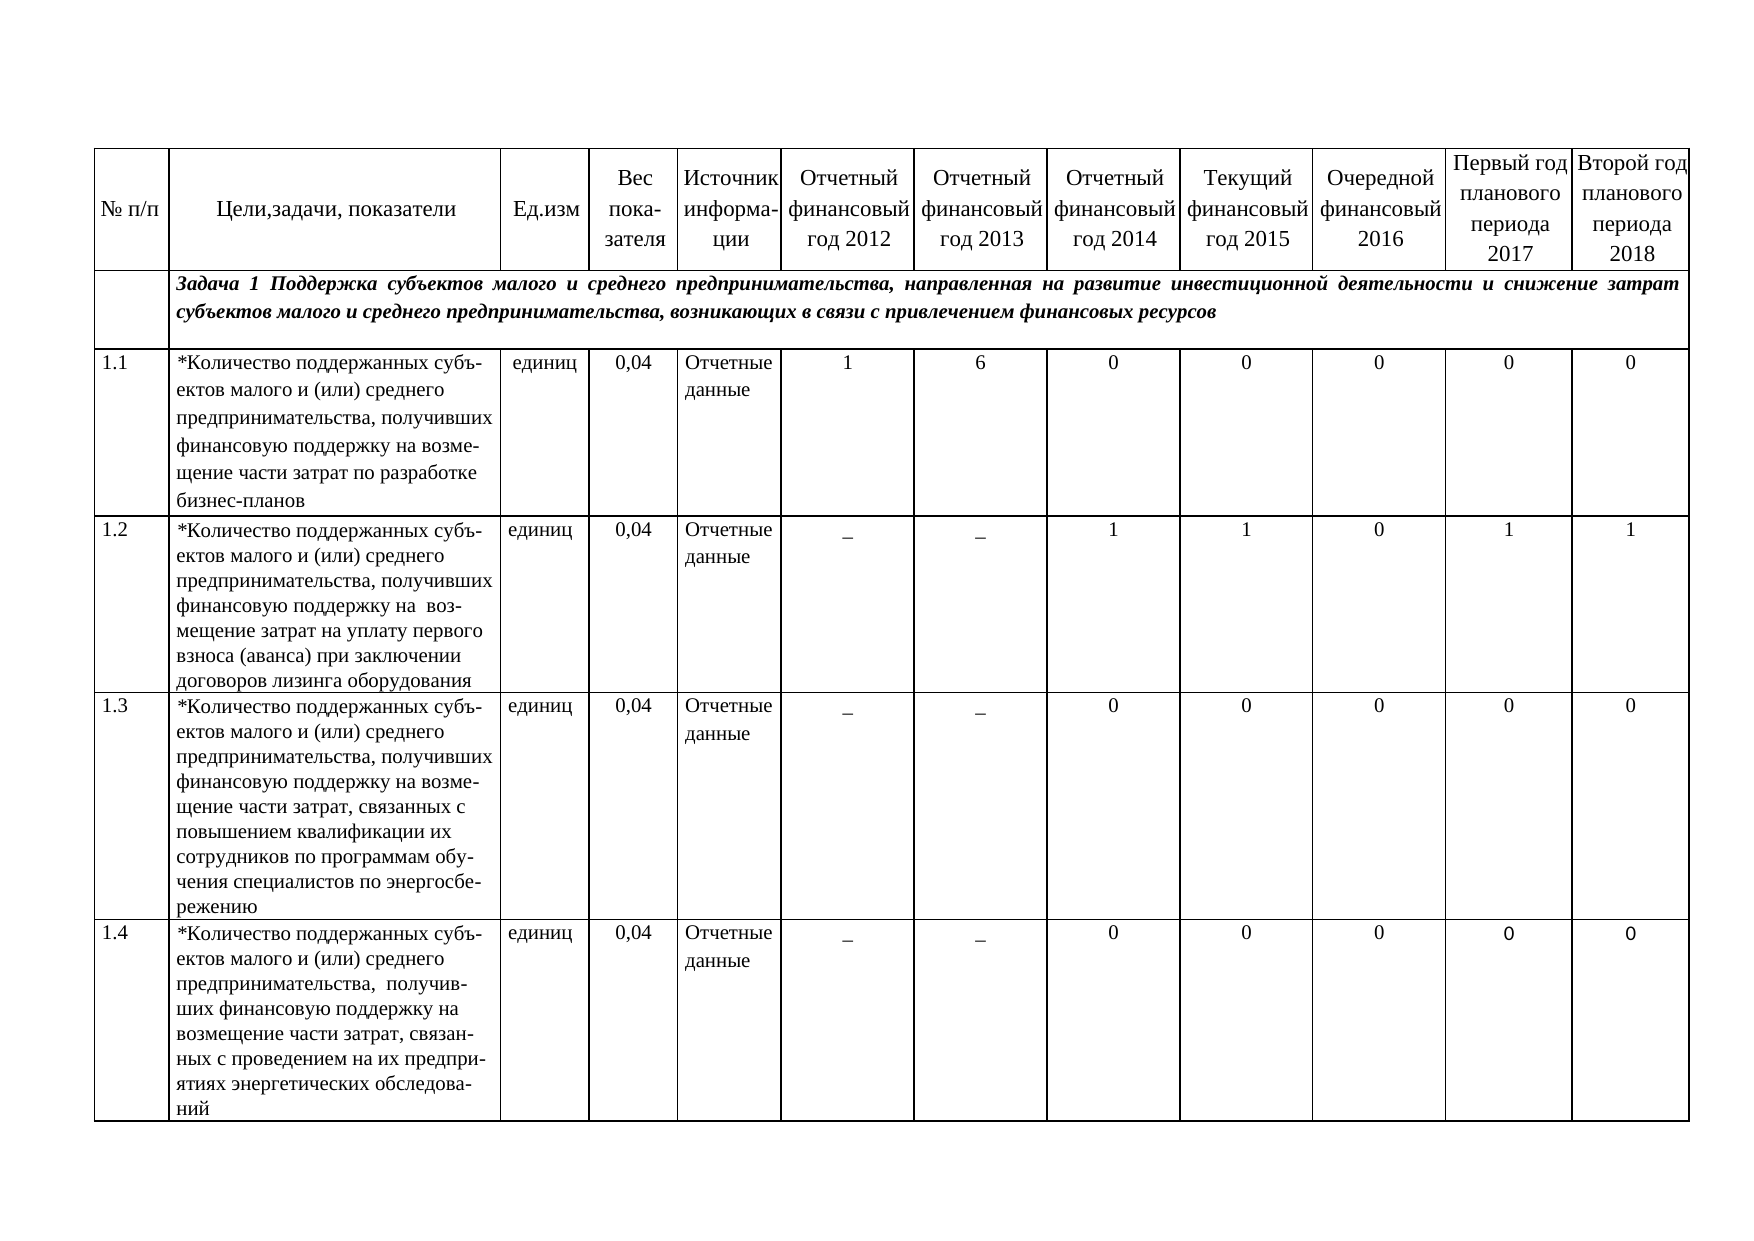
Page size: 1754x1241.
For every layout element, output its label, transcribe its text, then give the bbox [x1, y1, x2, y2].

table_header Цели,задачи, показатели [170, 149, 500, 270]
table_cell Отчетные данные [678, 517, 780, 692]
table_cell *Количество поддержанных субъектов малого и (или) среднего предпринимательства, получивших финансовую поддержку на возмещение затрат на уплату первого взноса (аванса) при заключении договоров лизинга оборудования [170, 517, 500, 692]
table_cell 0 [1446, 350, 1571, 515]
table_cell 0,04 [590, 350, 677, 515]
table_cell Отчетные данные [678, 920, 780, 1120]
table_cell 1.3 [95, 693, 168, 918]
table_header Отчетный финансовый год 2014 [1048, 149, 1179, 270]
table_cell 0,04 [590, 693, 677, 918]
table_cell _ [915, 517, 1046, 692]
table_cell _ [782, 693, 913, 918]
table_header Второй год планового периода 2018 [1573, 149, 1688, 270]
table_cell _ [915, 920, 1046, 1120]
table_cell 6 [915, 350, 1046, 515]
table_cell 0 [1573, 350, 1688, 515]
table_cell 0 [1181, 693, 1312, 918]
table_cell 1.2 [95, 517, 168, 692]
table_cell *Количество поддержанных субъектов малого и (или) среднего предпринимательства, получивших финансовую поддержку на возмещение части затрат, связанных с проведением на их предприятиях энергетических обследований [170, 920, 500, 1120]
table_cell Отчетные данные [678, 350, 780, 515]
table_header Источник информации [678, 149, 780, 270]
table_cell 1 [1181, 517, 1312, 692]
table_cell 0 [1446, 693, 1571, 918]
table_cell 1 [1048, 517, 1179, 692]
table_cell 0 [1048, 693, 1179, 918]
table_cell 1 [782, 350, 913, 515]
table_cell 0 [1573, 920, 1688, 1120]
table_cell единиц [501, 693, 588, 918]
table_cell 0,04 [590, 517, 677, 692]
table_header Текущий финансовый год 2015 [1181, 149, 1312, 270]
table_header № п/п [95, 149, 168, 270]
table_cell 1 [1573, 517, 1688, 692]
table_cell Задача 1 Поддержка субъектов малого и среднего предпринимательства, направленная на развитие инвестиционной деятельности и снижение затрат субъектов малого и среднего предпринимательства, возникающих в связи с привлечением финансовых ресурсов [170, 271, 1688, 348]
table_cell 0 [1446, 920, 1571, 1120]
table_cell _ [782, 920, 913, 1120]
table_cell 0 [1048, 920, 1179, 1120]
table_cell _ [915, 693, 1046, 918]
table_cell *Количество поддержанных субъектов малого и (или) среднего предпринимательства, получивших финансовую поддержку на возмещение части затрат по разработке бизнес-планов [170, 350, 500, 515]
table_cell 0 [1181, 350, 1312, 515]
table_cell _ [782, 517, 913, 692]
table_cell 0 [1048, 350, 1179, 515]
table_cell 0 [1573, 693, 1688, 918]
table_cell 0 [1313, 920, 1445, 1120]
table_cell 0 [1313, 350, 1445, 515]
table_cell 0 [1181, 920, 1312, 1120]
table_cell 0,04 [590, 920, 677, 1120]
table_cell единиц [501, 517, 588, 692]
table_header Вес показателя [590, 149, 677, 270]
table_header Ед.изм [501, 149, 588, 270]
table_cell 1 [1446, 517, 1571, 692]
table_cell 0 [1313, 693, 1445, 918]
table_cell 1.1 [95, 350, 168, 515]
table_cell единиц [501, 920, 588, 1120]
table_cell 0 [1313, 517, 1445, 692]
table_header Первый год планового периода 2017 [1446, 149, 1571, 270]
table_header Очередной финансовый 2016 [1313, 149, 1445, 270]
table_header Отчетный финансовый год 2013 [915, 149, 1046, 270]
table_header Отчетный финансовый год 2012 [782, 149, 913, 270]
table_cell единиц [501, 350, 588, 515]
table_cell Отчетные данные [678, 693, 780, 918]
table_cell *Количество поддержанных субъектов малого и (или) среднего предпринимательства, получивших финансовую поддержку на возмещение части затрат, связанных с повышением квалификации их сотрудников по программам обучения специалистов по энергосбережению [170, 693, 500, 918]
table_cell 1.4 [95, 920, 168, 1120]
table_cell [95, 271, 168, 348]
